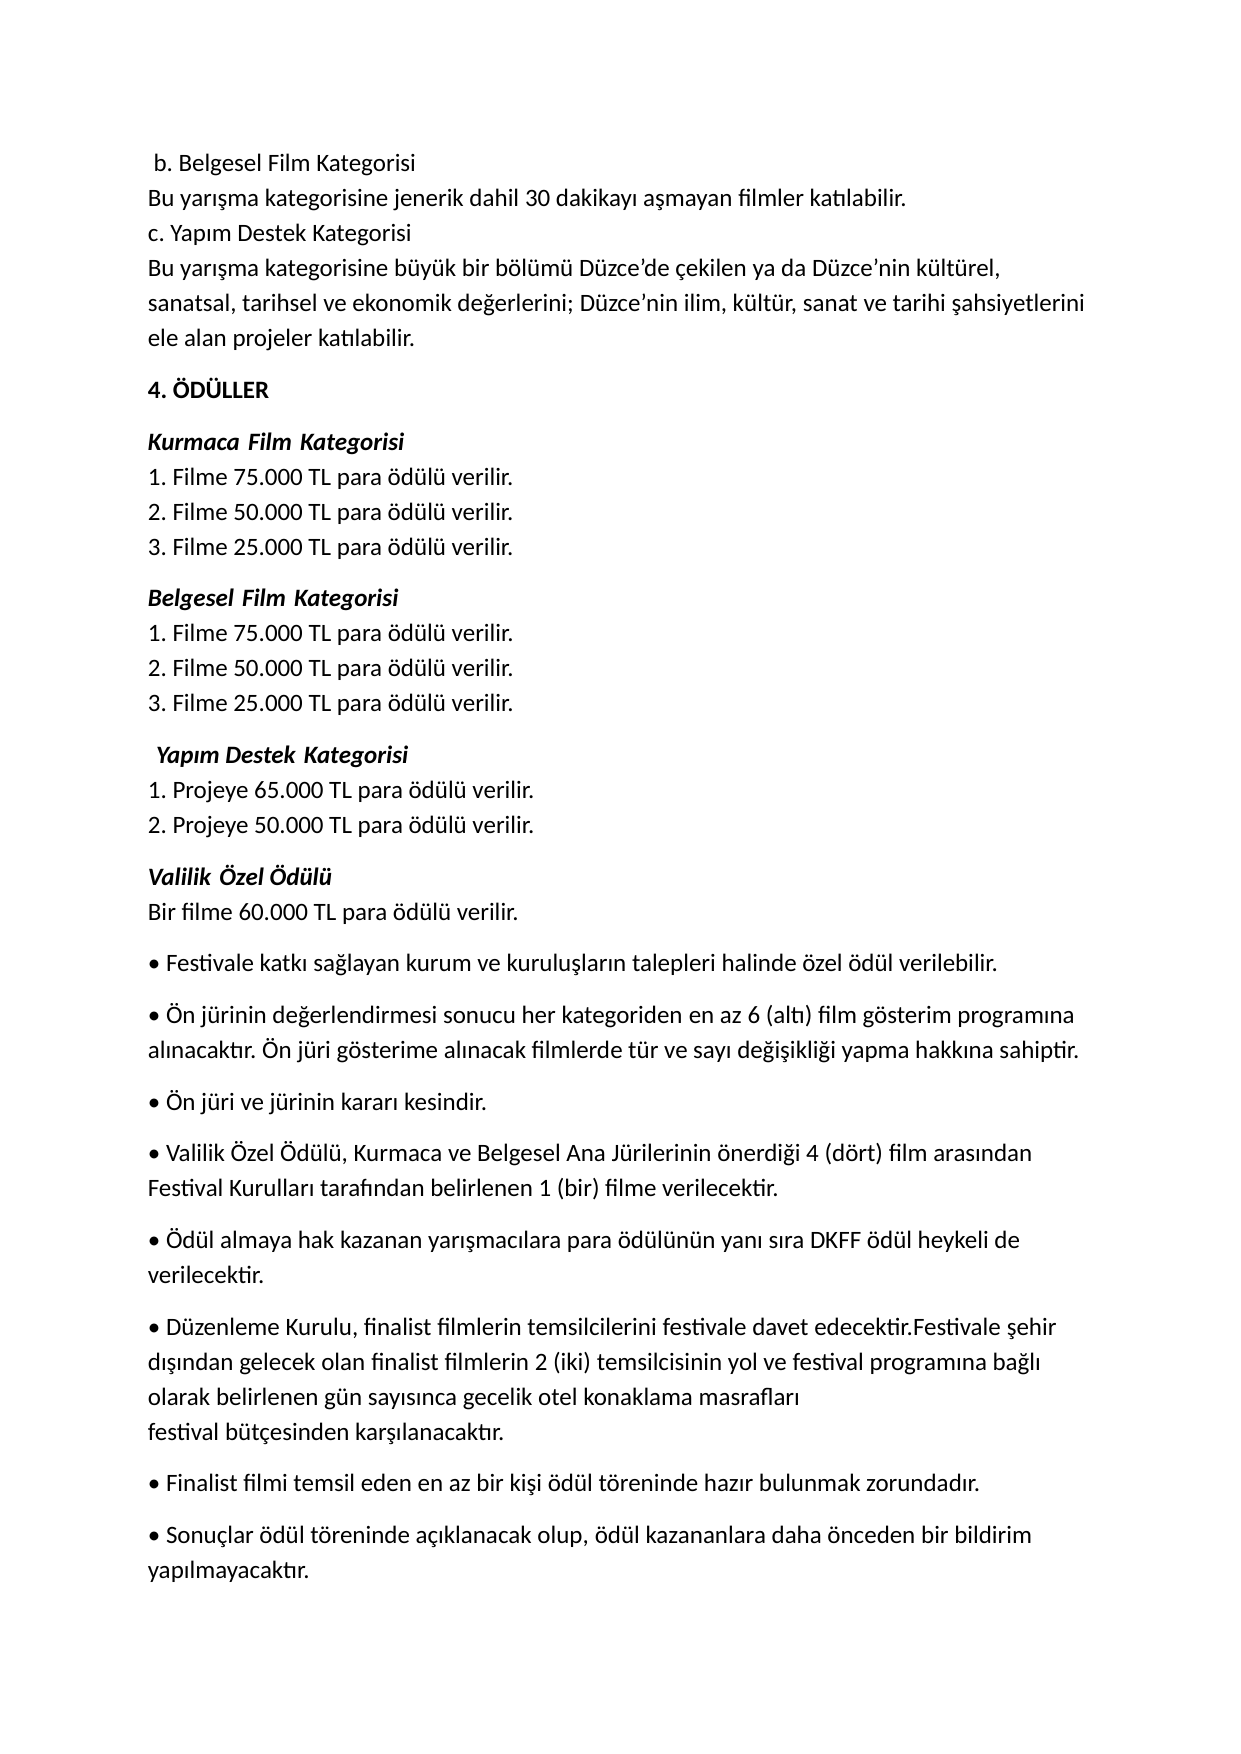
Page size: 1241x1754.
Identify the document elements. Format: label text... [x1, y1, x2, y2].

text • Valilik Özel Ödülü, Kurmaca ve Belgesel Ana Jürilerinin önerdiği 4 (dört) film arasından Festival Kurulları tarafından belirlenen 1 (bir) filme verilecektir. [148, 1138, 1093, 1203]
text • Festivale katkı sağlayan kurum ve kuruluşların talepleri halinde özel ödül verilebilir. [148, 948, 1093, 978]
text • Sonuçlar ödül töreninde açıklanacak olup, ödül kazananlara daha önceden bir bildirim yapılmayacaktır. [148, 1519, 1093, 1585]
text Valilik Özel Ödülü Bir filme 60.000 TL para ödülü verilir. [148, 861, 1093, 926]
text Yapım Destek Kategorisi 1. Projeye 65.000 TL para ödülü verilir. 2. Projeye 50.000 TL para ödülü verilir. [148, 739, 1093, 840]
text b. Belgesel Film Kategorisi Bu yarışma kategorisine jenerik dahil 30 dakikayı aşmayan filmler katılabilir. c. Yapım Destek Kategorisi Bu yarışma kategorisine büyük bir bölümü Düzce’de çekilen ya da Düzce’nin kültürel, sanatsal, tarihsel ve ekonomik değerlerini; Düzce’nin ilim, kültür, sanat ve tarihi şahsiyetlerini ele alan projeler katılabilir. [148, 148, 1093, 353]
text • Ön jürinin değerlendirmesi sonucu her kategoriden en az 6 (altı) film gösterim programına alınacaktır. Ön jüri gösterime alınacak filmlerde tür ve sayı değişikliği yapma hakkına sahiptir. [148, 999, 1093, 1065]
text Kurmaca Film Kategorisi 1. Filme 75.000 TL para ödülü verilir. 2. Filme 50.000 TL para ödülü verilir. 3. Filme 25.000 TL para ödülü verilir. [148, 426, 1093, 561]
text • Düzenleme Kurulu, finalist filmlerin temsilcilerini festivale davet edecektir.Festivale şehir dışından gelecek olan finalist filmlerin 2 (iki) temsilcisinin yol ve festival programına bağlı olarak belirlenen gün sayısınca gecelik otel konaklama masrafları festival bütçesinden karşılanacaktır. [148, 1311, 1093, 1446]
text • Ön jüri ve jürinin kararı kesindir. [148, 1086, 1093, 1116]
text 4. ÖDÜLLER [148, 374, 1093, 405]
text • Finalist filmi temsil eden en az bir kişi ödül töreninde hazır bulunmak zorundadır. [148, 1468, 1093, 1498]
text Belgesel Film Kategorisi 1. Filme 75.000 TL para ödülü verilir. 2. Filme 50.000 TL para ödülü verilir. 3. Filme 25.000 TL para ödülü verilir. [148, 583, 1093, 718]
text • Ödül almaya hak kazanan yarışmacılara para ödülünün yanı sıra DKFF ödül heykeli de verilecektir. [148, 1224, 1093, 1290]
